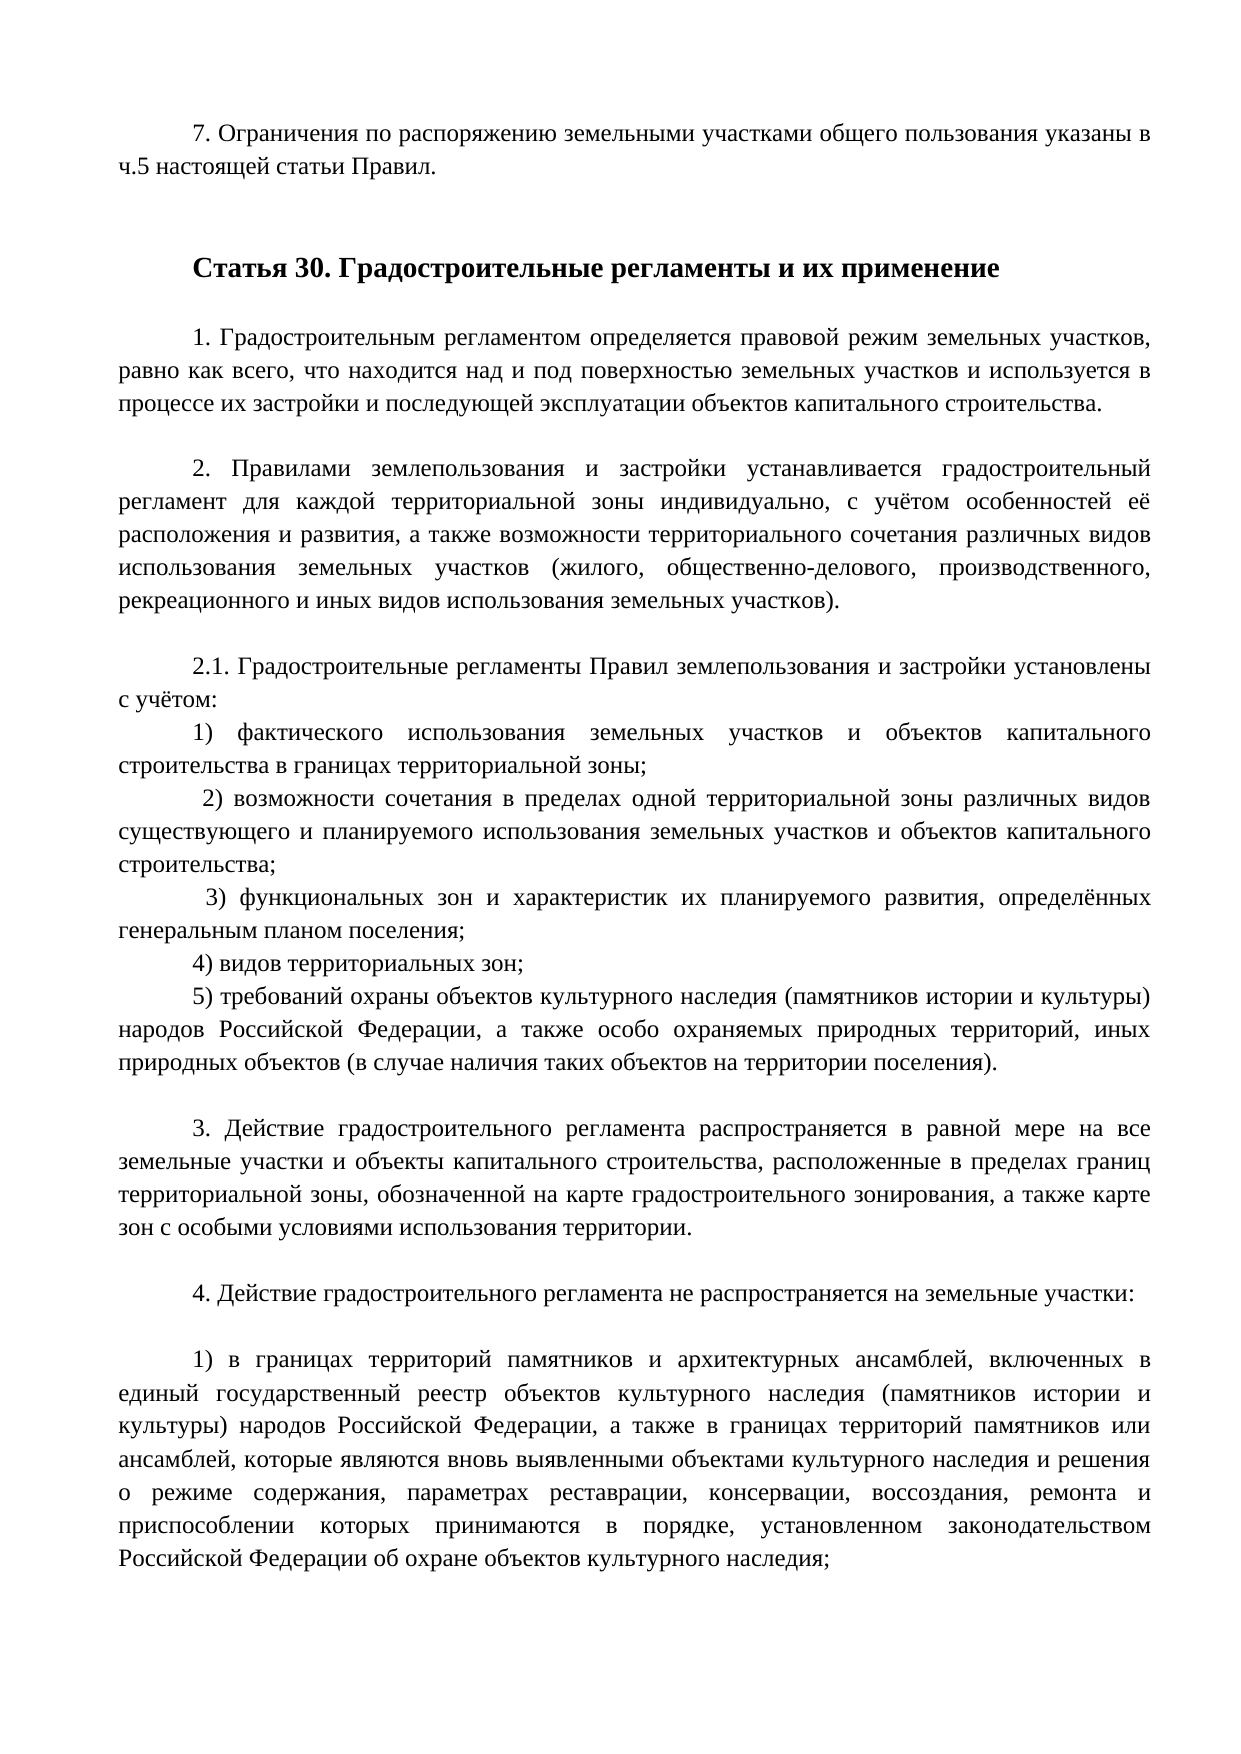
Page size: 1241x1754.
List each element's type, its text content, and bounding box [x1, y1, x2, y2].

text 5) требований охраны объектов культурного наследия (памятников истории и культуры) народов Российской Федерации, а также особо охраняемых природных территорий, иных природных объектов (в случае наличия таких объектов на территории поселения). [118, 981, 1152, 1076]
text Статья 30. Градостроительные регламенты и их применение [118, 250, 1152, 284]
text 2. Правилами землепользования и застройки устанавливается градостроительный регламент для каждой территориальной зоны индивидуально, с учётом особенностей её расположения и развития, а также возможности территориального сочетания различных видов использования земельных участков (жилого, общественно-делового, производственного, рекреационного и иных видов использования земельных участков). [118, 453, 1152, 614]
text 3) функциональных зон и характеристик их планируемого развития, определённых генеральным планом поселения; [118, 882, 1152, 944]
text 4. Действие градостроительного регламента не распространяется на земельные участки: [118, 1278, 1152, 1307]
text 1. Градостроительным регламентом определяется правовой режим земельных участков, равно как всего, что находится над и под поверхностью земельных участков и используется в процессе их застройки и последующей эксплуатации объектов капитального строительства. [118, 322, 1152, 417]
text 4) видов территориальных зон; [118, 948, 1152, 977]
text 1) в границах территорий памятников и архитектурных ансамблей, включенных в единый государственный реестр объектов культурного наследия (памятников истории и культуры) народов Российской Федерации, а также в границах территорий памятников или ансамблей, которые являются вновь выявленными объектами культурного наследия и решения о режиме содержания, параметрах реставрации, консервации, воссоздания, ремонта и приспособлении которых принимаются в порядке, установленном законодательством Российской Федерации об охране объектов культурного наследия; [118, 1344, 1152, 1571]
text 1) фактического использования земельных участков и объектов капитального строительства в границах территориальной зоны; [118, 717, 1152, 779]
text 2) возможности сочетания в пределах одной территориальной зоны различных видов существующего и планируемого использования земельных участков и объектов капитального строительства; [118, 783, 1152, 878]
text 7. Ограничения по распоряжению земельными участками общего пользования указаны в ч.5 настоящей статьи Правил. [118, 118, 1152, 180]
text 3. Действие градостроительного регламента распространяется в равной мере на все земельные участки и объекты капитального строительства, расположенные в пределах границ территориальной зоны, обозначенной на карте градостроительного зонирования, а также карте зон с особыми условиями использования территории. [118, 1113, 1152, 1241]
text 2.1. Градостроительные регламенты Правил землепользования и застройки установлены с учётом: [118, 651, 1152, 713]
